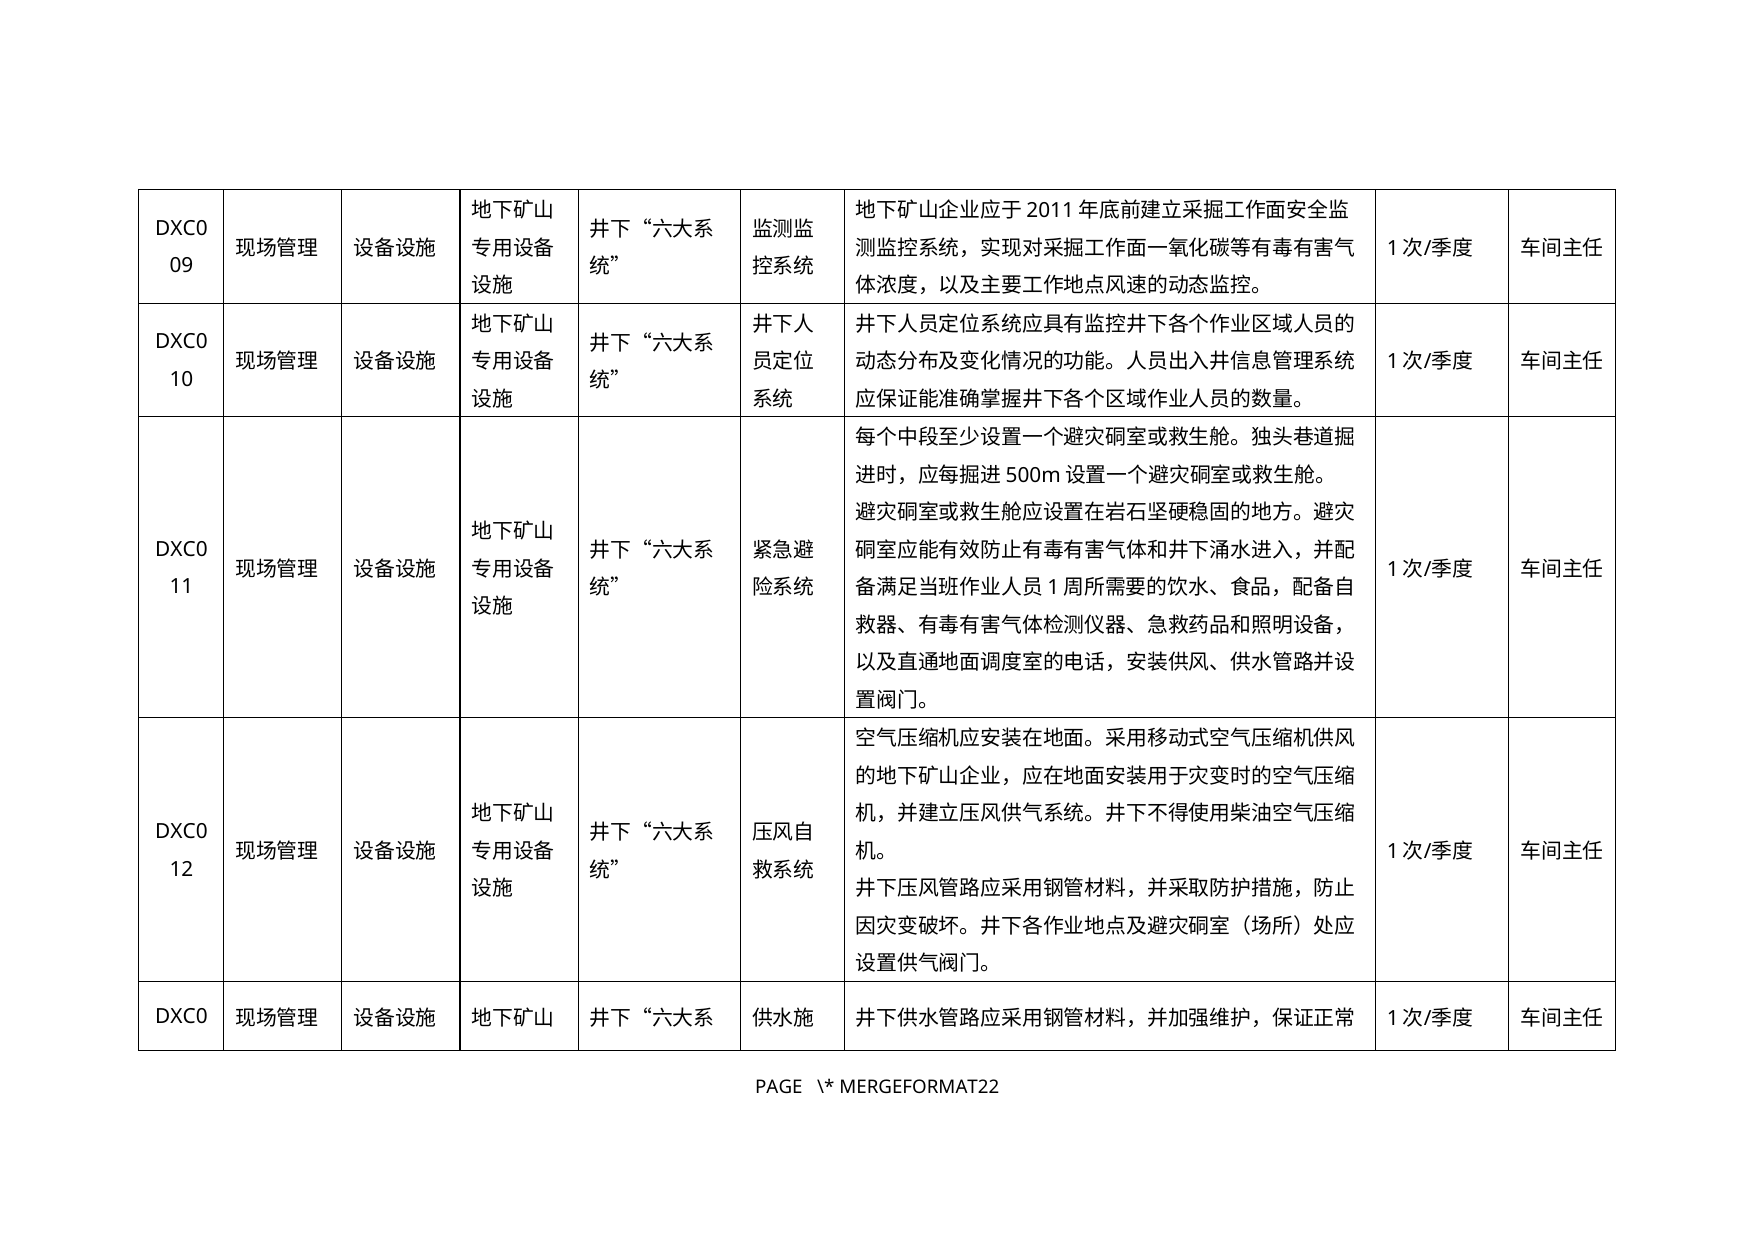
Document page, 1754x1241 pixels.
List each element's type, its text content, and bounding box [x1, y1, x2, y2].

table_cell 地下矿山专用设备设施 [461, 190, 578, 302]
table_cell 供水施救系统 [741, 982, 844, 1050]
table_cell 车间主任 [1509, 417, 1615, 717]
table_cell 1次/季度 [1376, 190, 1508, 302]
table_cell 车间主任 [1509, 190, 1615, 302]
table_cell DXC010 [139, 304, 223, 416]
table_cell 现场管理 [224, 417, 341, 717]
table_cell 现场管理 [224, 190, 341, 302]
table_cell 地下矿山专用设备设施 [461, 304, 578, 416]
table_cell 井下人员定位系统 [741, 304, 844, 416]
table_cell 设备设施 [342, 982, 459, 1050]
table_cell 井下人员定位系统应具有监控井下各个作业区域人员的动态分布及变化情况的功能。人员出入井信息管理系统应保证能准确掌握井下各个区域作业人员的数量。 [845, 304, 1375, 416]
table_cell 井下“六大系统” [579, 417, 740, 717]
table_cell 地下矿山专用设备设施 [461, 982, 578, 1050]
table_cell 井下“六大系统” [579, 718, 740, 981]
table_cell 地下矿山专用设备设施 [461, 718, 578, 981]
table_cell 压风自救系统 [741, 718, 844, 981]
table_cell 井下“六大系统” [579, 982, 740, 1050]
table_cell 地下矿山企业应于2011年底前建立采掘工作面安全监测监控系统，实现对采掘工作面一氧化碳等有毒有害气体浓度，以及主要工作地点风速的动态监控。 [845, 190, 1375, 302]
table_cell DXC013 [139, 982, 223, 1050]
table_cell 井下“六大系统” [579, 190, 740, 302]
table_cell 每个中段至少设置一个避灾硐室或救生舱。独头巷道掘进时，应每掘进500m设置一个避灾硐室或救生舱。 避灾硐室或救生舱应设置在岩石坚硬稳固的地方。避灾硐室应能有效防止有毒有害气体和井下涌水进入，并配备满足当班作业人员1周所需要的饮水、食品，配备自救器、有毒有害气体检测仪器、急救药品和照明设备，以及直通地面调度室的电话，安装供风、供水管路并设置阀门。 [845, 417, 1375, 717]
table_cell 空气压缩机应安装在地面。采用移动式空气压缩机供风的地下矿山企业，应在地面安装用于灾变时的空气压缩机，并建立压风供气系统。井下不得使用柴油空气压缩机。 井下压风管路应采用钢管材料，并采取防护措施，防止因灾变破坏。井下各作业地点及避灾硐室（场所）处应设置供气阀门。 [845, 718, 1375, 981]
table_cell 设备设施 [342, 417, 459, 717]
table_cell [845, 982, 1375, 1050]
table_cell DXC009 [139, 190, 223, 302]
table_cell 车间主任 [1509, 304, 1615, 416]
table_cell 井下“六大系统” [579, 304, 740, 416]
table_cell 监测监控系统 [741, 190, 844, 302]
table_cell 设备设施 [342, 304, 459, 416]
table_cell 设备设施 [342, 718, 459, 981]
table_cell 车间主任 [1509, 982, 1615, 1050]
table_cell 现场管理 [224, 718, 341, 981]
table_cell 地下矿山专用设备设施 [461, 417, 578, 717]
table_cell 1次/季度 [1376, 417, 1508, 717]
table_cell 紧急避险系统 [741, 417, 844, 717]
table_cell 现场管理 [224, 982, 341, 1050]
table_cell 现场管理 [224, 304, 341, 416]
table_cell 车间主任 [1509, 718, 1615, 981]
table_cell 1次/季度 [1376, 982, 1508, 1050]
table_cell DXC011 [139, 417, 223, 717]
table_cell DXC012 [139, 718, 223, 981]
table_cell 1次/季度 [1376, 718, 1508, 981]
table_cell 设备设施 [342, 190, 459, 302]
table_cell 1次/季度 [1376, 304, 1508, 416]
